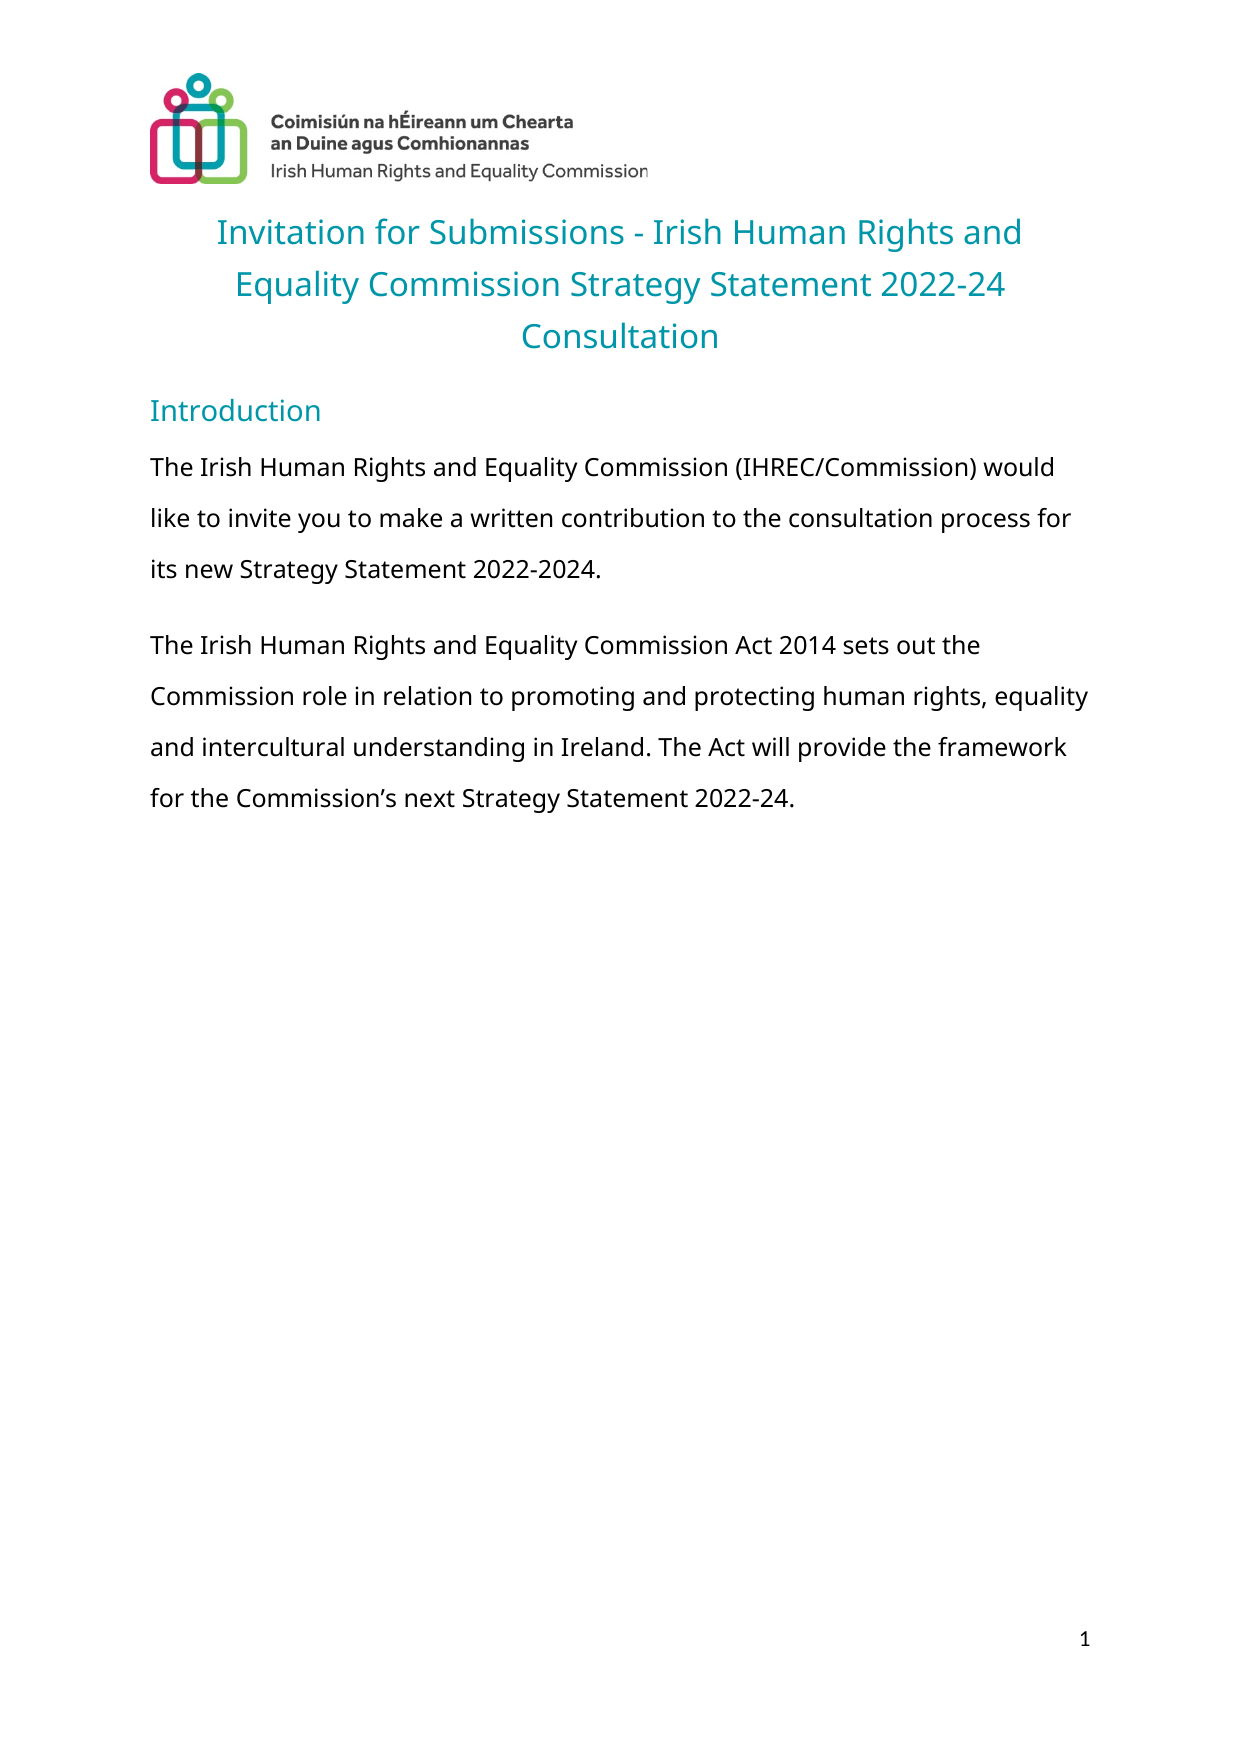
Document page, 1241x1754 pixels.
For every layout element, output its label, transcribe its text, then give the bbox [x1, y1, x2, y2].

text The Irish Human Rights and Equality Commission Act 2014 sets out the Commission role in relation to promoting and protecting human rights, equality and intercultural understanding in Ireland. The Act will provide the framework for the Commission’s next Strategy Statement 2022-24. [150, 628, 1090, 815]
picture [150, 73, 648, 184]
subtitle Invitation for Submissions - Irish Human Rights and Equality Commission Strategy Statement 2022-24 Consultation [150, 209, 1090, 358]
subtitle Introduction [150, 390, 1090, 430]
text The Irish Human Rights and Equality Commission (IHREC/Commission) would like to invite you to make a written contribution to the consultation process for its new Strategy Statement 2022-2024. [150, 450, 1090, 586]
